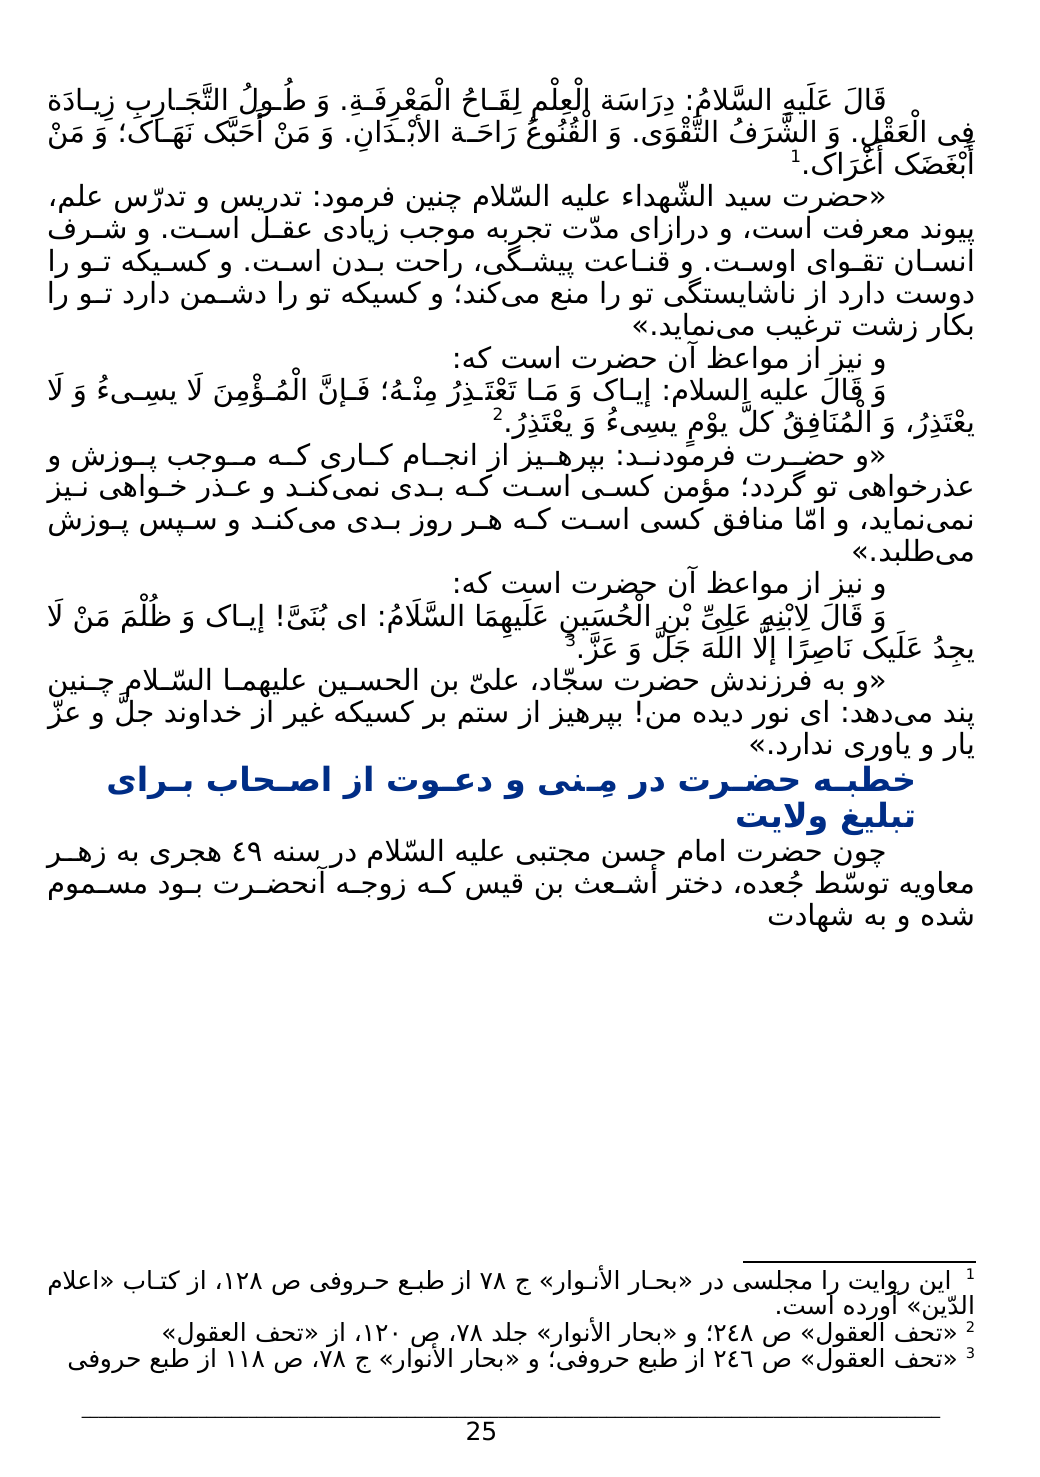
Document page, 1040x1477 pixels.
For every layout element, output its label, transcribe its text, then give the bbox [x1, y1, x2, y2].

text وَ قَالَ علیه السلام: إیاک وَ مَا تَعْتَذِرُ مِنْهُ؛ فَإنَّ الْمُؤْمِنَ لَا یسِى‌ءُ وَ لَا یعْتَذِرُ، وَ الْمُنَافِقُ کلَّ یوْمٍ یسِى‌ءُ وَ یعْتَذِرُ. [47, 375, 975, 439]
text «و به فرزندش حضرت سجّاد، علىّ بن الحسین علیهما السّلام چنین پند مى‌دهد: اى نور دیده من! بپرهیز از ستم بر كسیكه غیر از خداوند جلَّ و عزّ یار و یاورى ندارد.» [47, 665, 975, 762]
text قَالَ عَلَیهِ السَّلامُ: دِرَاسَة الْعِلْمِ لِقَاحُ الْمَعْرِفَةِ. وَ طُولُ التَّجَارِبِ زِیادَة فِى الْعَقْلِ. وَ الشَّرَفُ التَّقْوَى. وَ الْقُنُوعُ رَاحَة الأبْدَانِ. وَ مَنْ أَحَبَّک نَهَاک؛ وَ مَنْ أَبْغَضَک أَغْرَاک. [47, 84, 975, 181]
text چون حضرت امام حسن مجتبى علیه السّلام در سنه ٤٩ هجرى به زهر معاویه توسّط جُعده، دختر أشعث بن قیس كه زوجه آنحضرت بود مسموم شده و به شهادت‌ [47, 836, 975, 932]
text «حضرت سید الشّهداء علیه السّلام چنین فرمود: تدریس و تدرّس علم، پیوند معرفت است، و درازاى مدّت تجربه موجب زیادى عقل است. و شرف انسان تقواى اوست. و قناعت پیشگى، راحت بدن است. و كسیكه تو را دوست دارد از ناشایستگى تو را منع مى‌كند؛ و كسیكه تو را دشمن دارد تو را بكار زشت ترغیب مى‌نماید.» [47, 181, 975, 342]
text و نیز از مواعظ آن حضرت است كه: [47, 568, 975, 600]
text وَ قَالَ لِابْنِهِ عَلِىِّ بْنِ الْحُسَینِ عَلَیهِمَا السَّلَامُ: اى بُنَىَّ! إیاک وَ ظُلْمَ مَنْ لَا یجِدُ عَلَیک نَاصِرًا إلَّا اللَهَ جَلَّ وَ عَزَّ. [47, 600, 975, 665]
text «و حضرت فرمودند: بپرهیز از انجام كارى كه موجب پوزش و عذرخواهى تو گردد؛ مؤمن كسى است كه بدى نمى‌كند و عذر خواهى نیز نمى‌نماید، و امّا منافق كسى است كه هر روز بدى مى‌كند و سپس پوزش مى‌طلبد.» [47, 439, 975, 568]
text و نیز از مواعظ آن حضرت است كه: [47, 342, 975, 375]
subtitle خطبه حضرت در مِنى و دعوت از اصحاب براى تبلیغ ولایت‌ [106, 762, 916, 836]
